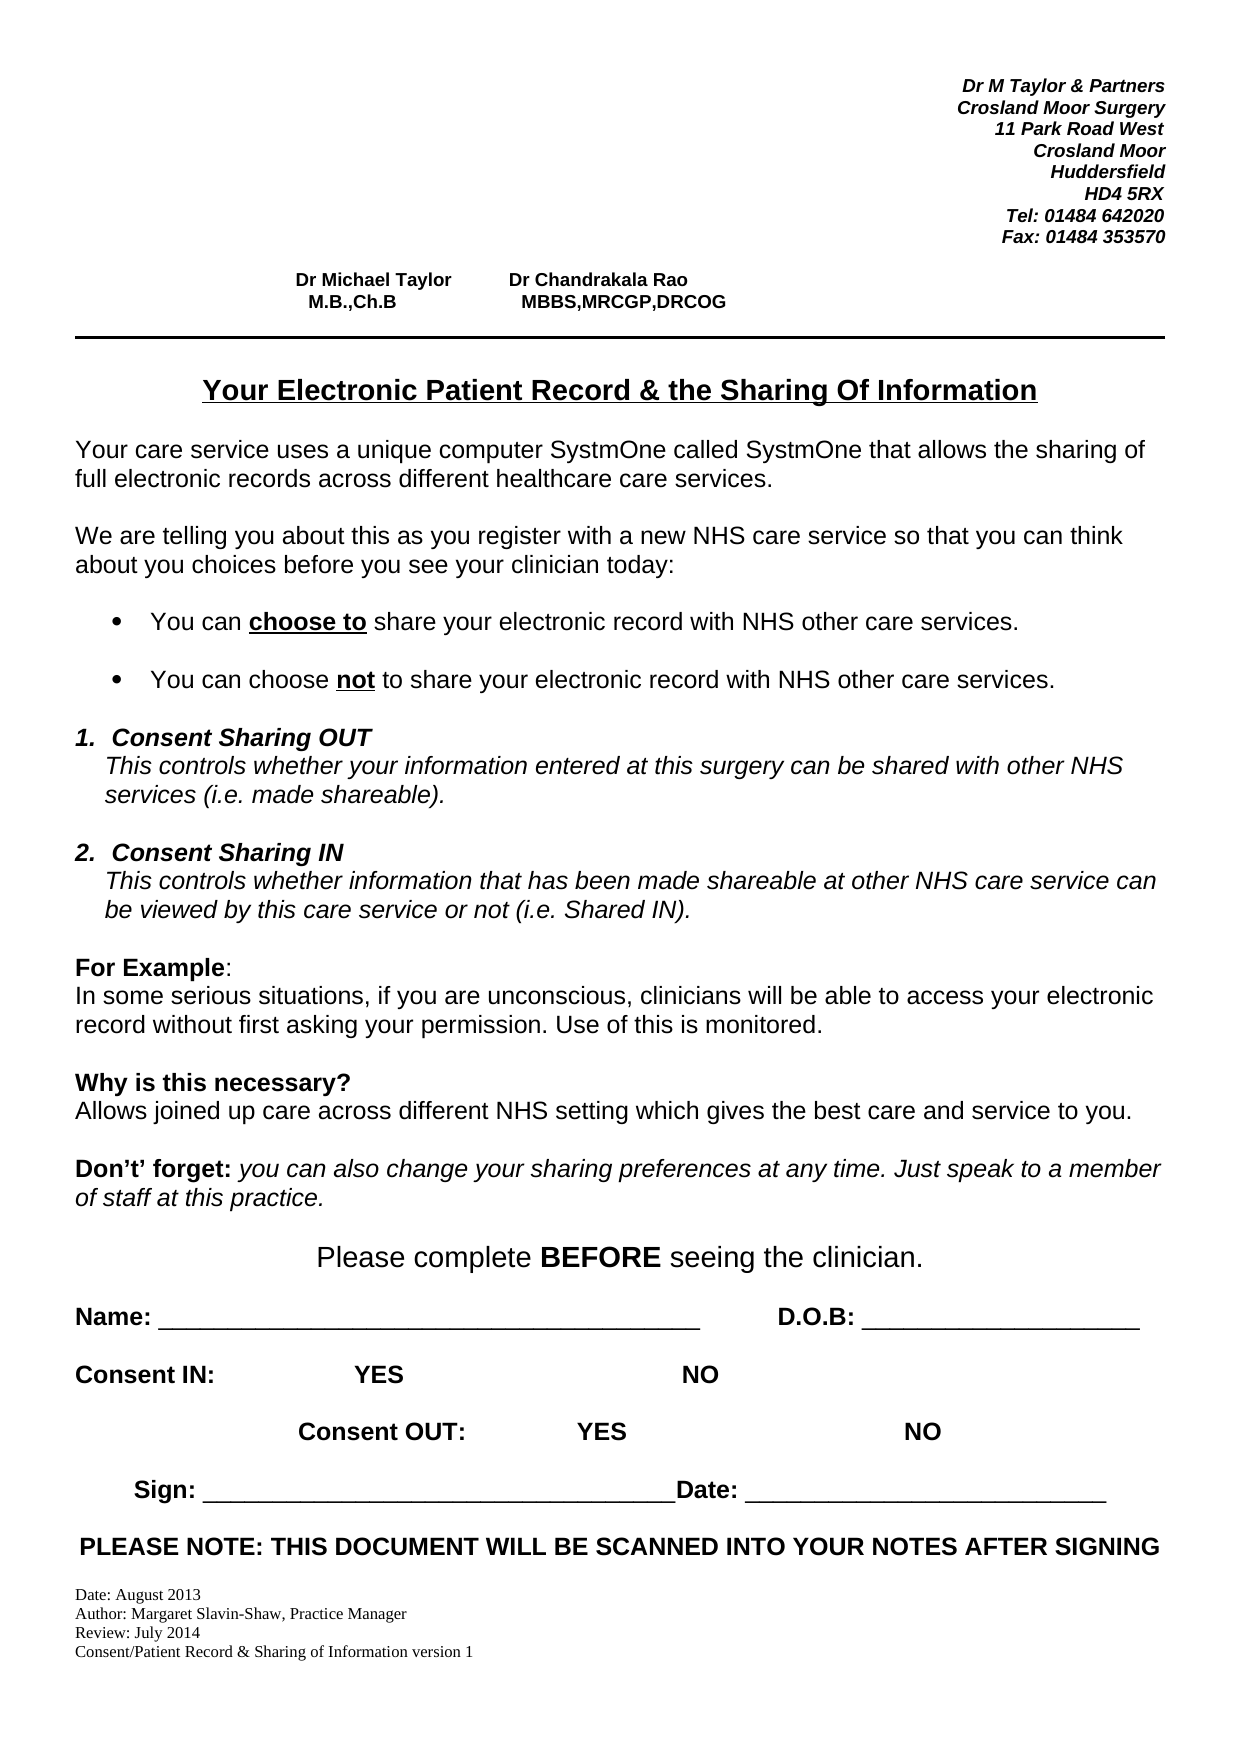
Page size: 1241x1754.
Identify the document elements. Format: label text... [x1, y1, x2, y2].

text Dr Michael Taylor Dr Chandrakala Rao [75, 269, 1165, 291]
text This controls whether information that has been made shareable at other NHS care service can be viewed by this care service or not (i.e. Shared IN). [104, 866, 1165, 924]
list Consent Sharing IN [75, 837, 1165, 866]
list You can choose not to share your electronic record with NHS other care services. [112, 665, 1165, 694]
text Sign: __________________________________Date: __________________________ [75, 1475, 1165, 1503]
text Huddersfield [825, 161, 1165, 183]
text Your Electronic Patient Record & the Sharing Of Information [75, 372, 1165, 406]
text HD4 5RX [75, 183, 1165, 204]
text Name: _______________________________________ D.O.B: ____________________ [75, 1302, 1165, 1331]
text Consent IN: YES NO [75, 1360, 1165, 1388]
text PLEASE NOTE: THIS DOCUMENT WILL BE SCANNED INTO YOUR NOTES AFTER SIGNING [75, 1532, 1165, 1561]
text Please complete BEFORE seeing the clinician. [75, 1240, 1165, 1273]
text This controls whether your information entered at this surgery can be shared with other NHS services (i.e. made shareable). [104, 751, 1165, 809]
text Crosland Moor [825, 140, 1165, 161]
text For Example: [75, 952, 1165, 981]
subtitle Crosland Moor Surgery [75, 97, 1165, 118]
list You can choose to share your electronic record with NHS other care services. [112, 607, 1165, 636]
list Consent Sharing OUT [75, 722, 1165, 751]
text Why is this necessary? [75, 1067, 1165, 1096]
text Consent OUT: YES NO [75, 1417, 1165, 1446]
text M.B.,Ch.B MBBS,MRCGP,DRCOG [150, 291, 1165, 312]
text In some serious situations, if you are unconscious, clinicians will be able to access your electronic record without first asking your permission. Use of this is monitored. [75, 981, 1165, 1039]
text Don’t’ forget: you can also change your sharing preferences at any time. Just speak to a member of staff at this practice. [75, 1154, 1165, 1211]
text We are telling you about this as you register with a new NHS care service so that you can think about you choices before you see your clinician today: [75, 521, 1165, 578]
text Allows joined up care across different NHS setting which gives the best care and service to you. [75, 1096, 1165, 1125]
text Tel: 01484 642020 Fax: 01484 353570 [75, 204, 1165, 247]
subtitle Dr M Taylor & Partners [75, 75, 1165, 97]
subtitle 11 Park Road West [75, 118, 1165, 140]
text Your care service uses a unique computer SystmOne called SystmOne that allows the sharing of full electronic records across different healthcare care services. [75, 435, 1165, 492]
